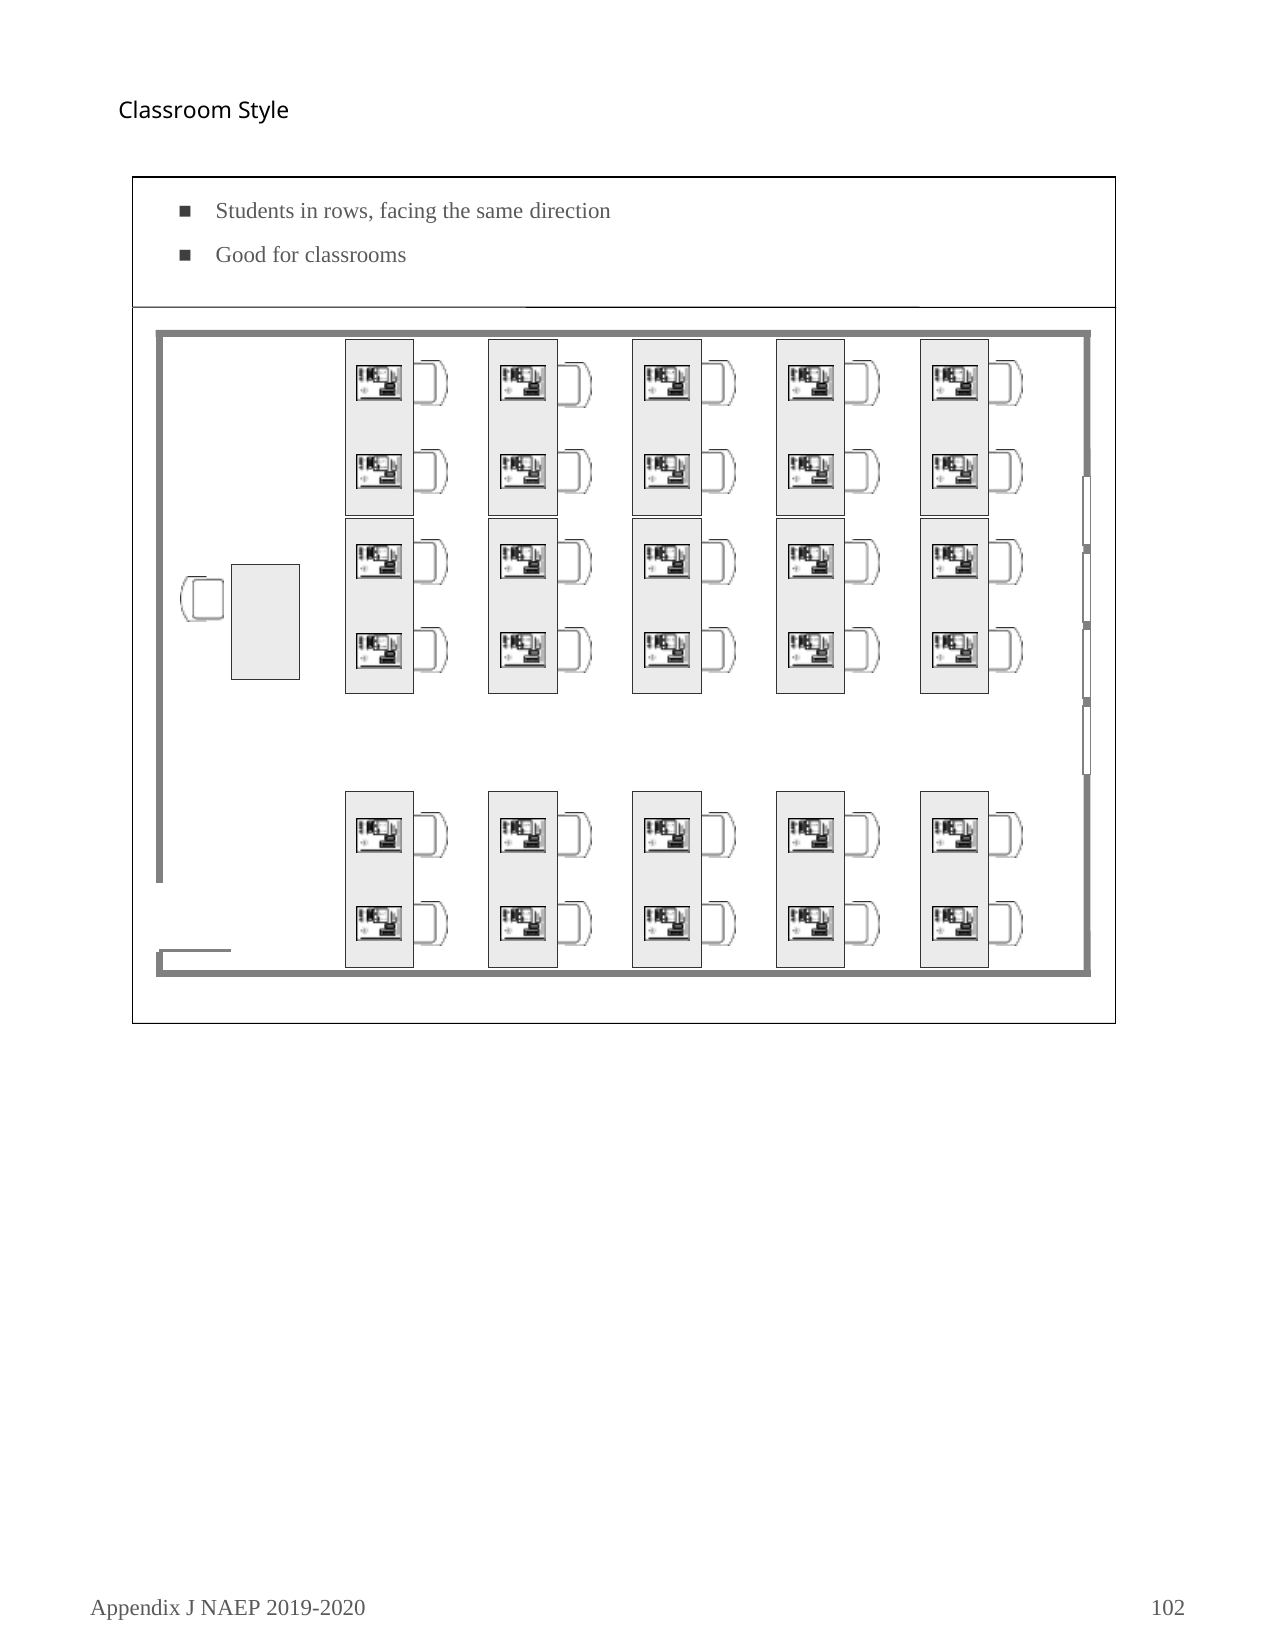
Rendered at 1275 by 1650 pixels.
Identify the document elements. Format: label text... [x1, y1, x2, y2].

picture [558, 449, 592, 494]
picture [989, 812, 1023, 858]
picture [644, 906, 690, 941]
picture [932, 544, 978, 579]
picture [702, 901, 736, 946]
picture [414, 360, 448, 406]
picture [932, 365, 978, 401]
picture [788, 544, 834, 579]
picture [788, 818, 834, 853]
picture [788, 365, 834, 401]
picture [702, 360, 736, 406]
picture [845, 627, 880, 673]
picture [989, 360, 1023, 406]
picture [702, 812, 736, 858]
picture [702, 627, 736, 673]
picture [932, 818, 978, 853]
picture [558, 812, 592, 858]
text Classroom Style [90, 94, 1185, 125]
picture [845, 449, 880, 494]
picture [500, 454, 546, 489]
picture [356, 906, 402, 941]
picture [932, 906, 978, 941]
picture [558, 362, 592, 408]
picture [702, 449, 736, 494]
picture [356, 818, 402, 853]
picture [356, 633, 402, 669]
picture [558, 539, 592, 585]
picture [644, 454, 690, 489]
picture [845, 812, 880, 858]
picture [180, 576, 224, 622]
picture [644, 544, 690, 579]
picture [788, 906, 834, 941]
picture [845, 901, 880, 946]
picture [500, 906, 546, 941]
picture [644, 818, 690, 853]
picture [932, 454, 978, 489]
picture [414, 627, 448, 673]
picture [500, 544, 546, 579]
picture [644, 365, 690, 401]
picture [702, 539, 736, 585]
picture [500, 818, 546, 853]
picture [932, 632, 978, 668]
picture [989, 901, 1023, 946]
picture [989, 627, 1023, 673]
picture [558, 627, 592, 673]
picture [989, 449, 1023, 494]
picture [414, 539, 448, 585]
picture [788, 632, 834, 668]
picture [845, 360, 880, 406]
picture [845, 539, 880, 585]
picture [356, 454, 402, 489]
picture [500, 632, 546, 668]
picture [788, 454, 834, 489]
picture [356, 365, 402, 401]
picture [414, 901, 448, 946]
picture [500, 365, 546, 401]
picture [356, 544, 402, 579]
picture [989, 539, 1023, 585]
picture [414, 449, 448, 494]
picture [644, 632, 690, 668]
picture [558, 901, 592, 946]
picture [414, 812, 448, 858]
